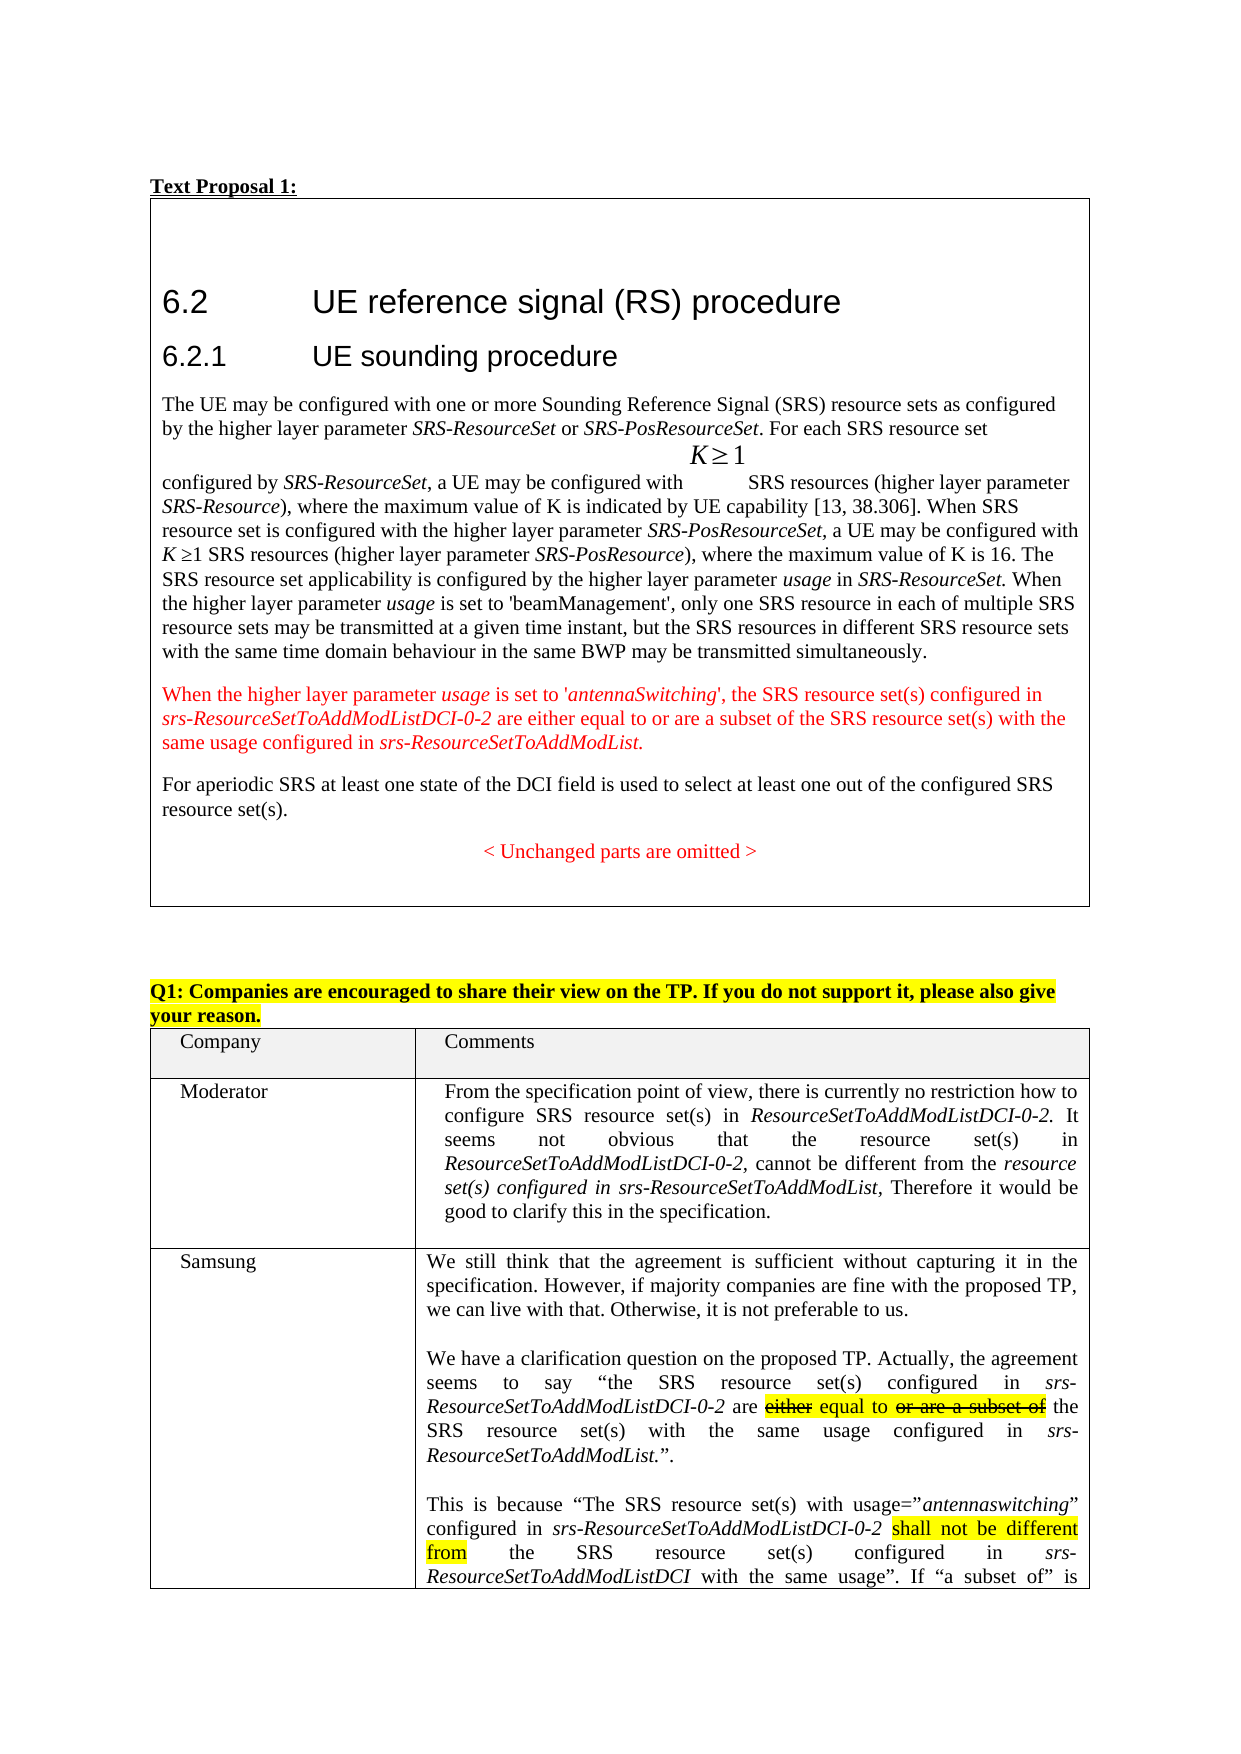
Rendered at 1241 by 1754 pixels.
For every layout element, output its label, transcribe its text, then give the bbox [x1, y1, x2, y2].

table_cell Moderator [151, 1079, 415, 1248]
text Q1: Companies are encouraged to share their view on the TP. If you do not support it, please also give your reason. [150, 979, 1090, 1027]
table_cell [416, 1249, 1089, 1588]
table_header Company [151, 1029, 415, 1078]
table_header 6.2 UE reference signal (RS) procedure 6.2.1 UE sounding procedure The UE may be configured with one or more Sounding Reference Signal (SRS) resource sets as configured by the higher layer parameter SRS-ResourceSet or SRS-PosResourceSet. For each SRS resource set configured by SRS-ResourceSet, a UE may be configured with SRS resources (higher layer parameter SRS-Resource), where the maximum value of K is indicated by UE capability [13, 38.306]. When SRS resource set is configured with the higher layer parameter SRS-PosResourceSet, a UE may be configured with K ≥1 SRS resources (higher layer parameter SRS-PosResource), where the maximum value of K is 16. The SRS resource set applicability is configured by the higher layer parameter usage in SRS-ResourceSet. When the higher layer parameter usage is set to 'beamManagement', only one SRS resource in each of multiple SRS resource sets may be transmitted at a given time instant, but the SRS resources in different SRS resource sets with the same time domain behaviour in the same BWP may be transmitted simultaneously. When the higher layer parameter usage is set to 'antennaSwitching', the SRS resource set(s) configured in srs-ResourceSetToAddModListDCI-0-2 are either equal to or are a subset of the SRS resource set(s) with the same usage configured in srs-ResourceSetToAddModList. For aperiodic SRS at least one state of the DCI field is used to select at least one out of the configured SRS resource set(s). < Unchanged parts are omitted > [151, 199, 1089, 906]
table_cell Samsung [151, 1249, 415, 1588]
table_header Comments [416, 1029, 1089, 1078]
table_cell From the specification point of view, there is currently no restriction how to configure SRS resource set(s) in ResourceSetToAddModListDCI-0-2. It seems not obvious that the resource set(s) in ResourceSetToAddModListDCI-0-2, cannot be different from the resource set(s) configured in srs-ResourceSetToAddModList, Therefore it would be good to clarify this in the specification. [416, 1079, 1089, 1248]
text Text Proposal 1: [150, 174, 1090, 198]
